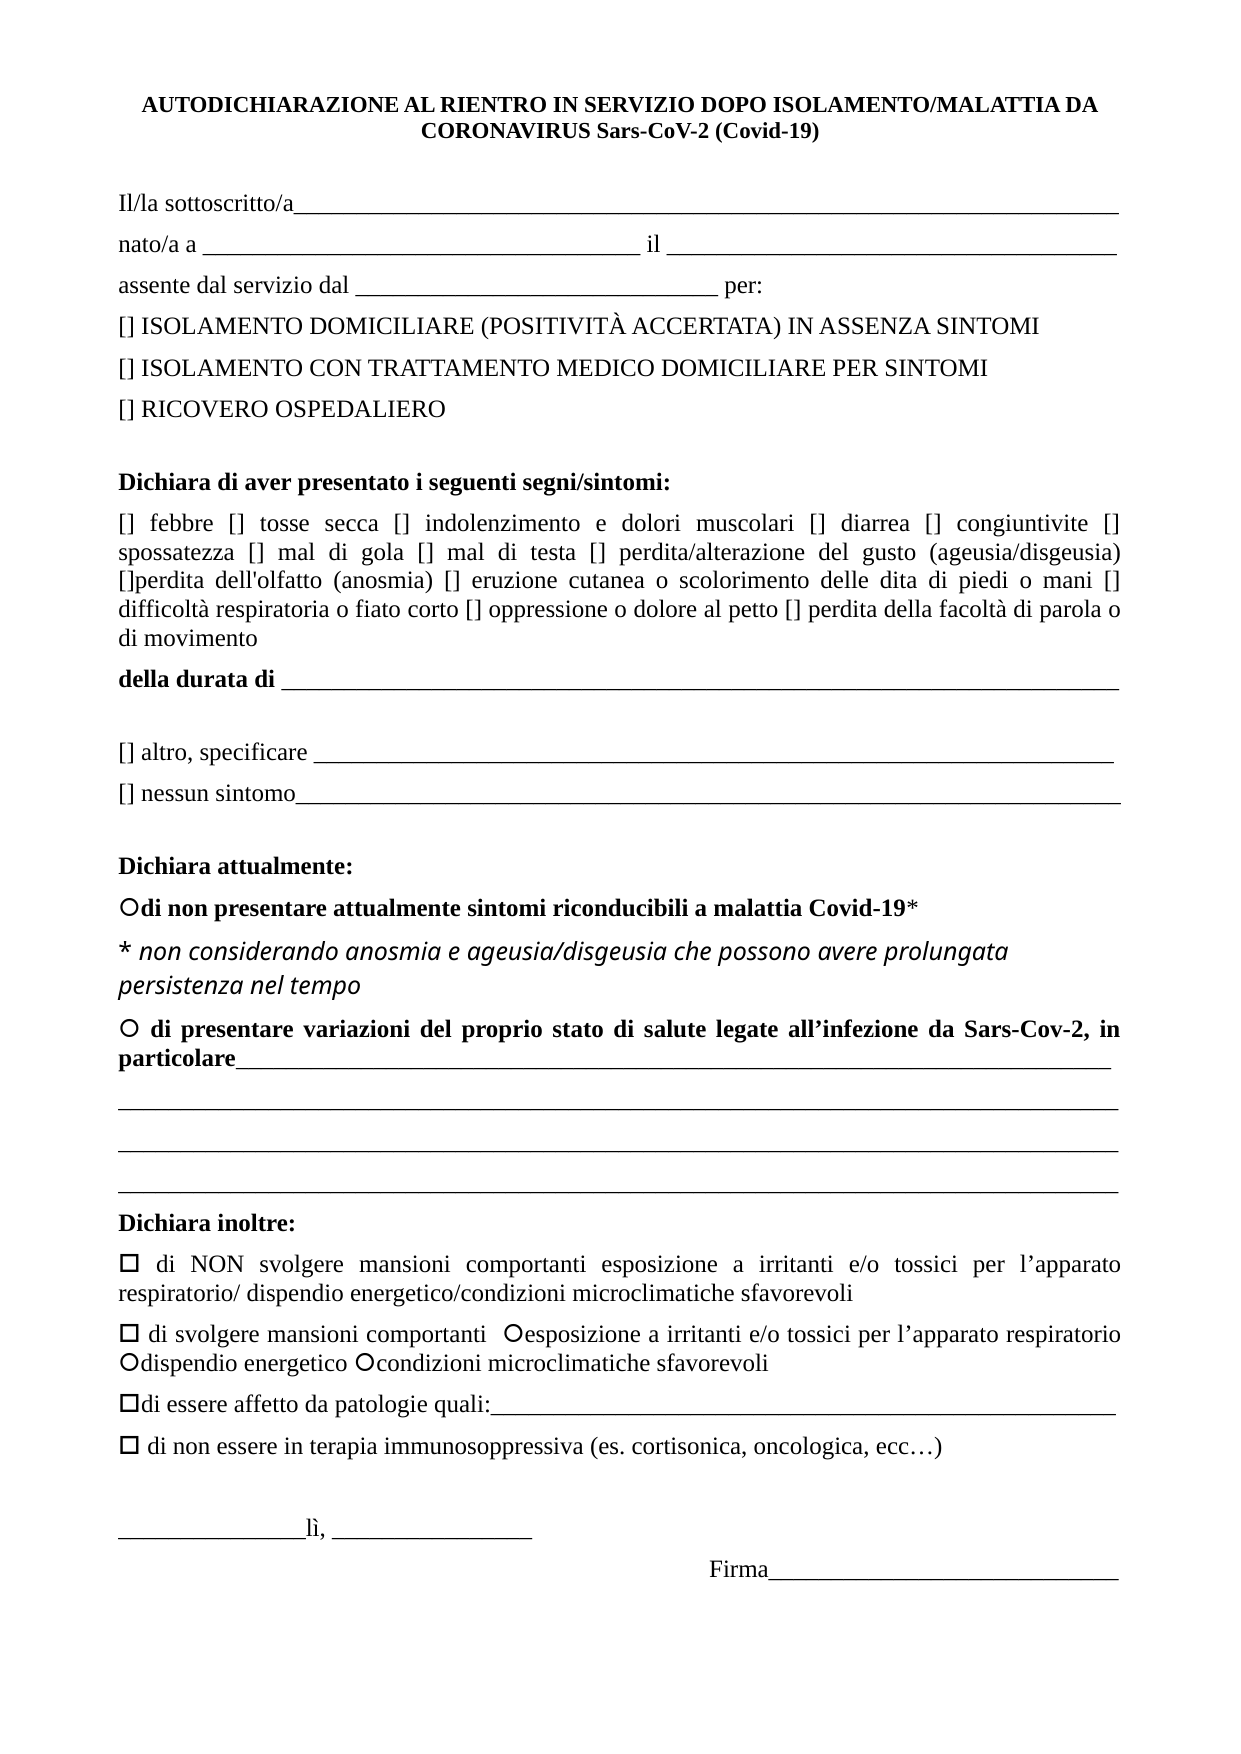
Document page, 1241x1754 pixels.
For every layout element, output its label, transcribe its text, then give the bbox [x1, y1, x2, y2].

text Dichiara attualmente: [118, 851, 1122, 880]
text ________________________________________________________________________________ [118, 1126, 1122, 1154]
text di essere affetto da patologie quali:__________________________________________________ [118, 1389, 1122, 1418]
text della durata di ___________________________________________________________________ [118, 664, 1122, 693]
text nato/a a ___________________________________ il ____________________________________ [118, 229, 1122, 258]
text [] ISOLAMENTO CON TRATTAMENTO MEDICO DOMICILIARE PER SINTOMI [118, 353, 1122, 381]
text di svolgere mansioni comportanti esposizione a irritanti e/o tossici per l’apparato respiratorio dispendio energetico condizioni microclimatiche sfavorevoli [118, 1319, 1122, 1377]
text di non presentare attualmente sintomi riconducibili a malattia Covid-19* [118, 893, 1122, 921]
text Dichiara inoltre: [118, 1208, 1122, 1237]
text _______________lì, ________________ [118, 1513, 1122, 1542]
text di presentare variazioni del proprio stato di salute legate all’infezione da Sars-Cov-2, in particolare______________________________________________________________________ [118, 1014, 1122, 1072]
text [] febbre [] tosse secca [] indolenzimento e dolori muscolari [] diarrea [] congiuntivite [] spossatezza [] mal di gola [] mal di testa [] perdita/alterazione del gusto (ageusia/disgeusia) []perdita dell'olfatto (anosmia) [] eruzione cutanea o scolorimento delle dita di piedi o mani [] difficoltà respiratoria o fiato corto [] oppressione o dolore al petto [] perdita della facoltà di parola o di movimento [118, 508, 1122, 652]
text [] RICOVERO OSPEDALIERO [118, 394, 1122, 423]
text di NON svolgere mansioni comportanti esposizione a irritanti e/o tossici per l’apparato respiratorio/ dispendio energetico/condizioni microclimatiche sfavorevoli [118, 1249, 1122, 1307]
text di non essere in terapia immunosoppressiva (es. cortisonica, oncologica, ecc…) [118, 1431, 1122, 1459]
text Firma____________________________ [118, 1554, 1122, 1583]
text Dichiara di aver presentato i seguenti segni/sintomi: [118, 467, 1122, 496]
text [] nessun sintomo__________________________________________________________________ [118, 778, 1122, 807]
text assente dal servizio dal _____________________________ per: [118, 270, 1122, 299]
text ________________________________________________________________________________ [118, 1084, 1122, 1113]
text AUTODICHIARAZIONE AL RIENTRO IN SERVIZIO DOPO ISOLAMENTO/MALATTIA DA CORONAVIRUS Sars-CoV-2 (Covid-19) [118, 91, 1122, 143]
text [] ISOLAMENTO DOMICILIARE (POSITIVITÀ ACCERTATA) IN ASSENZA SINTOMI [118, 311, 1122, 340]
text * non considerando anosmia e ageusia/disgeusia che possono avere prolungata persistenza nel tempo [118, 934, 1122, 1002]
text Il/la sottoscritto/a__________________________________________________________________ [118, 188, 1122, 216]
text [] altro, specificare ________________________________________________________________ [118, 737, 1122, 766]
text ________________________________________________________________________________ [118, 1167, 1122, 1196]
